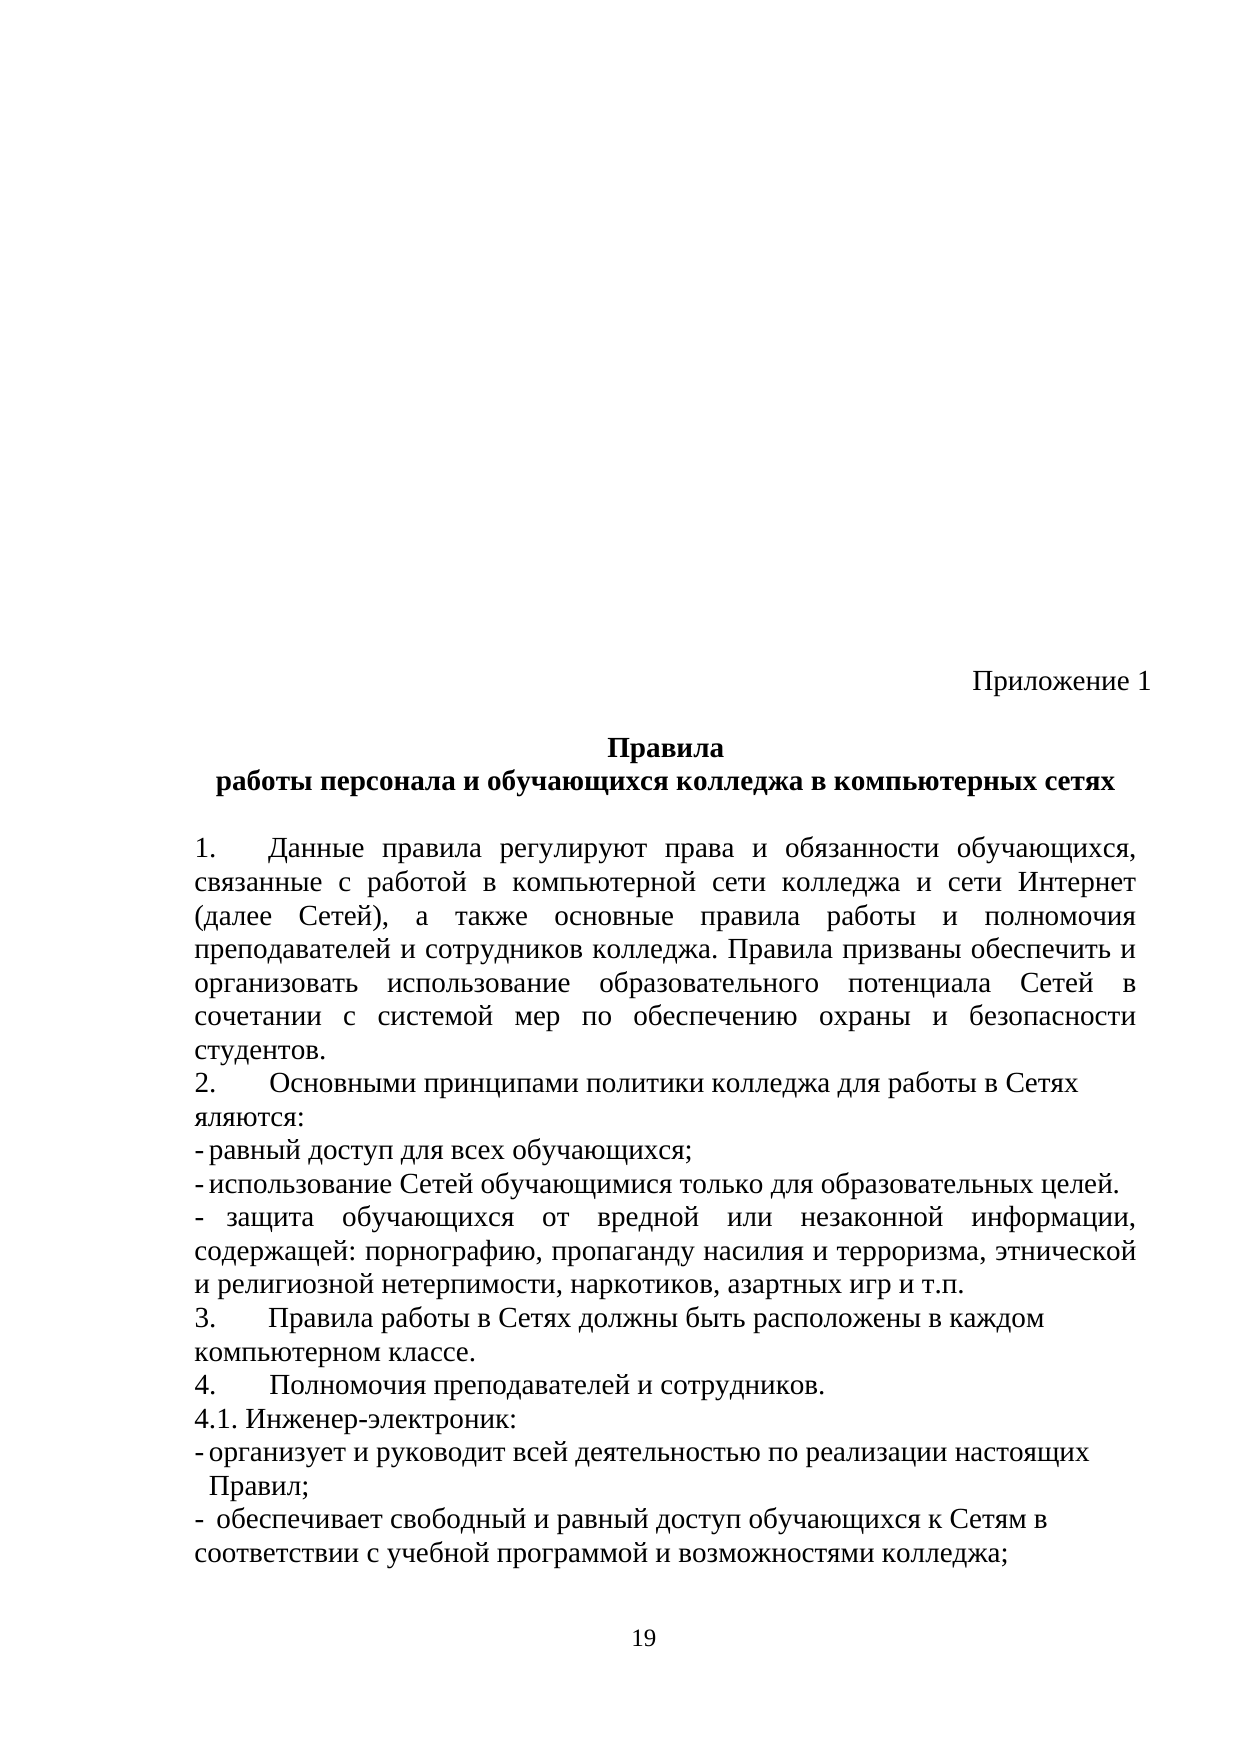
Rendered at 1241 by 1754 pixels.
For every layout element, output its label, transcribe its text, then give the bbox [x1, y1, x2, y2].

text работы персонала и обучающихся колледжа в компьютерных сетях [136, 763, 1195, 797]
list Данные правила регулируют права и обязанности обучающихся, связанные с работой в компьютерной сети колледжа и сети Интернет (далее Сетей), а также основные правила работы и полномочия преподавателей и сотрудников колледжа. Правила призваны обеспечить и организовать использование образовательного потенциала Сетей в сочетании с системой мер по обеспечению охраны и безопасности студентов. [194, 831, 1137, 1065]
text Приложение 1 [136, 663, 1152, 696]
list использование Сетей обучающимися только для образовательных целей. [194, 1166, 1152, 1199]
list защита обучающихся от вредной или незаконной информации, содержащей: порнографию, пропаганду насилия и терроризма, этнической и религиозной нетерпимости, наркотиков, азартных игр и т.п. [194, 1199, 1137, 1300]
list Основными принципами политики колледжа для работы в Сетях [194, 1065, 1152, 1099]
text 4.1. Инженер-электроник: [194, 1401, 1152, 1434]
text яляются: [194, 1099, 1152, 1132]
list организует и руководит всей деятельностью по реализации настоящих Правил; [194, 1434, 1152, 1501]
list Правила работы в Сетях должны быть расположены в каждом компьютерном классе. [194, 1300, 1139, 1367]
list Полномочия преподавателей и сотрудников. [194, 1367, 1152, 1401]
text Правила [136, 730, 1195, 763]
list равный доступ для всех обучающихся; [194, 1132, 1152, 1166]
list обеспечивает свободный и равный доступ обучающихся к Сетям в соответствии с учебной программой и возможностями колледжа; [194, 1501, 1139, 1568]
